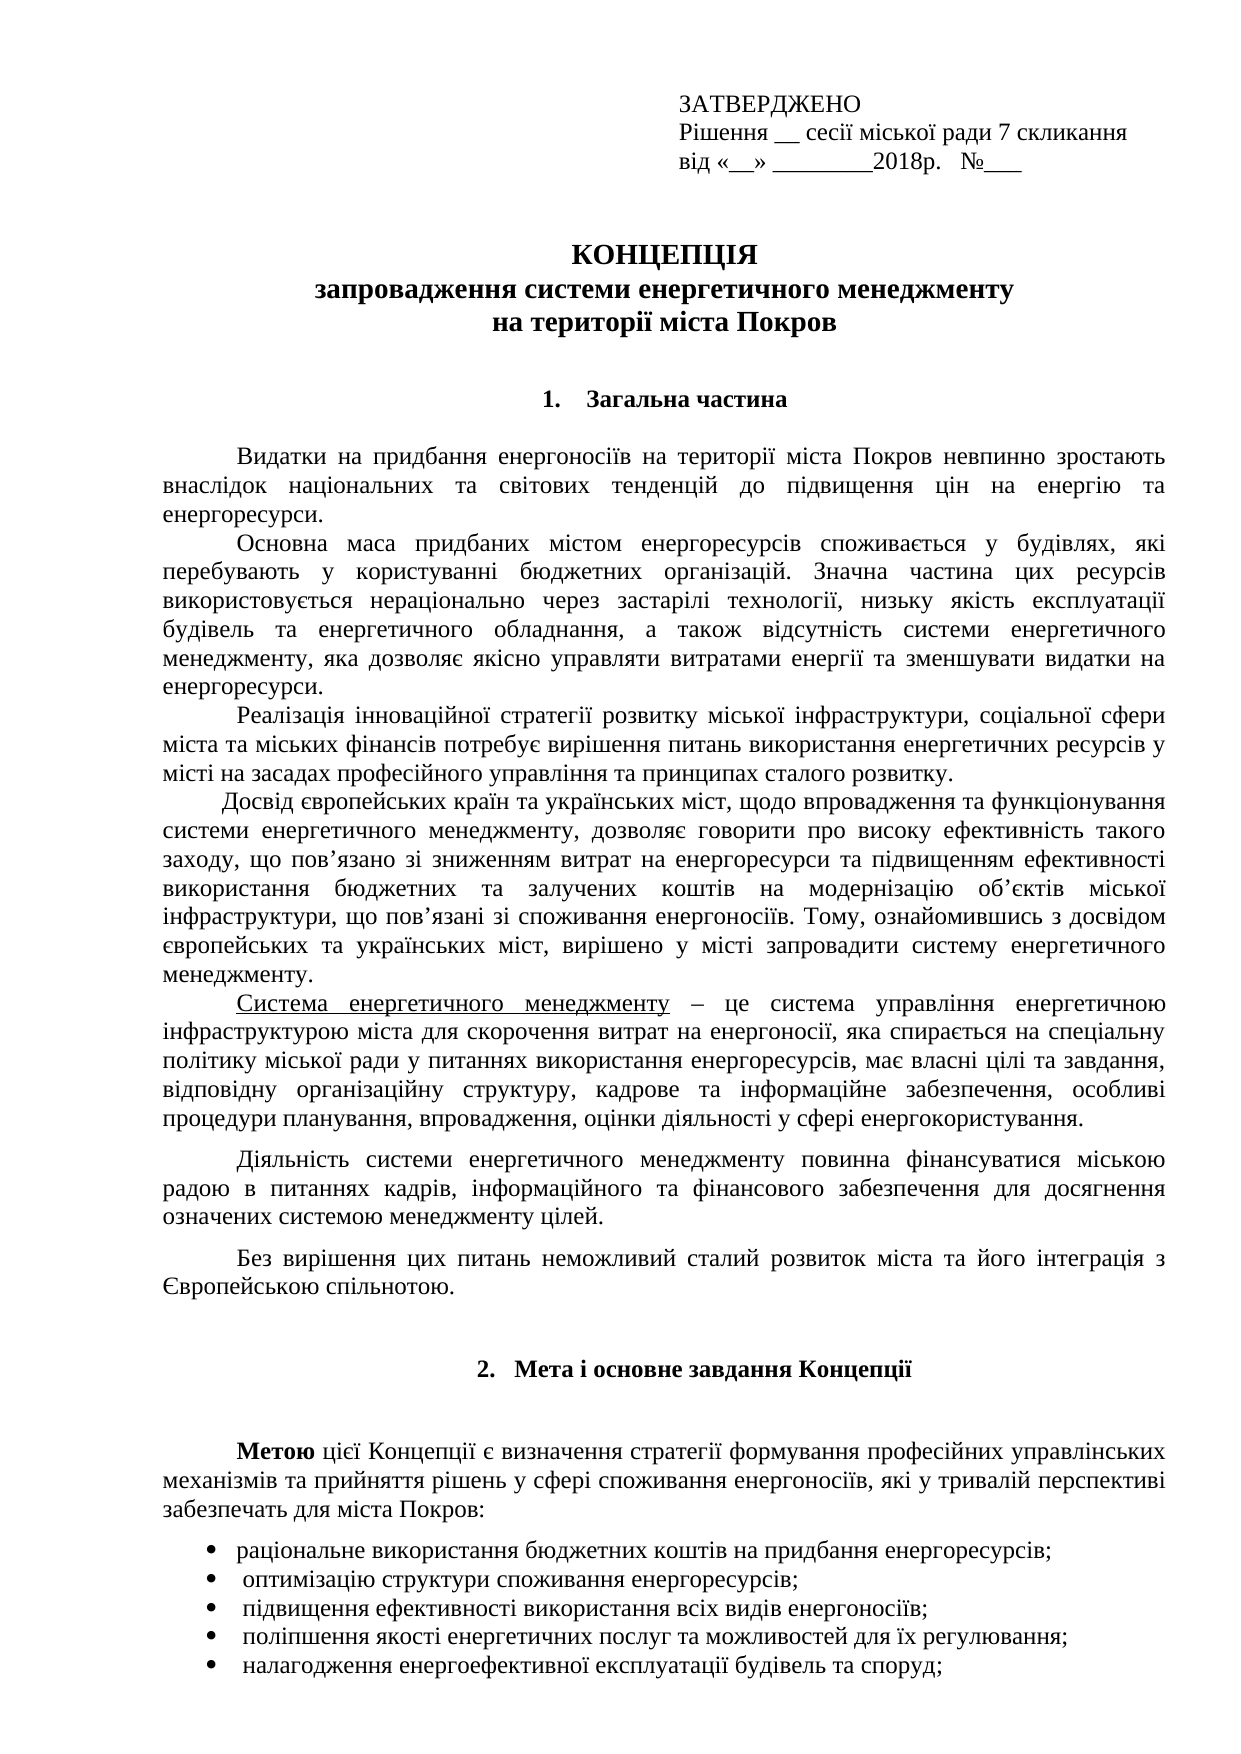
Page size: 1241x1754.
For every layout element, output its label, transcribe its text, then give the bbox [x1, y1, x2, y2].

text Реалізація інноваційної стратегії розвитку міської інфраструктури, соціальної сфери міста та міських фінансів потребує вирішення питань використання енергетичних ресурсів у місті на засадах професійного управління та принципах сталого розвитку. [162, 700, 1167, 786]
list підвищення ефективності використання всіх видів енергоносіїв; [162, 1593, 1167, 1621]
list запровадження системи енергетичного менеджменту [162, 271, 1167, 304]
list поліпшення якості енергетичних послуг та можливостей для їх регулювання; [162, 1621, 1167, 1650]
text Основна маса придбаних містом енергоресурсів споживається у будівлях, які перебувають у користуванні бюджетних організацій. Значна частина цих ресурсів використовується нераціонально через застарілі технології, низьку якість експлуатації будівель та енергетичного обладнання, а також відсутність системи енергетичного менеджменту, яка дозволяє якісно управляти витратами енергії та зменшувати видатки на енергоресурси. [162, 528, 1167, 700]
list на території міста Покров [162, 304, 1167, 338]
text Система енергетичного менеджменту – це система управління енергетичною інфраструктурою міста для скорочення витрат на енергоносії, яка спирається на спеціальну політику міської ради у питаннях використання енергоресурсів, має власні цілі та завдання, відповідну організаційну структуру, кадрове та інформаційне забезпечення, особливі процедури планування, впровадження, оцінки діяльності у сфері енергокористування. [162, 988, 1167, 1131]
text Рішення __ сесії міської ради 7 скликання [605, 117, 1167, 146]
list оптимізацію структури споживання енергоресурсів; [162, 1564, 1167, 1593]
text Видатки на придбання енергоносіїв на території міста Покров невпинно зростають внаслідок національних та світових тенденцій до підвищення цін на енергію та енергоресурси. [162, 441, 1167, 528]
text від «__» ________2018р. №___ [605, 146, 1167, 175]
text ЗАТВЕРДЖЕНО [605, 89, 1167, 117]
text Досвід європейських країн та українських міст, щодо впровадження та функціонування системи енергетичного менеджменту, дозволяє говорити про високу ефективність такого заходу, що пов’язано зі зниженням витрат на енергоресурси та підвищенням ефективності використання бюджетних та залучених коштів на модернізацію об’єктів міської інфраструктури, що пов’язані зі споживання енергоносіїв. Тому, ознайомившись з досвідом європейських та українських міст, вирішено у місті запровадити систему енергетичного менеджменту. [162, 786, 1167, 988]
text Метою цієї Концепції є визначення стратегії формування професійних управлінських механізмів та прийняття рішень у сфері споживання енергоносіїв, які у тривалій перспективі забезпечать для міста Покров: [162, 1436, 1167, 1523]
text Без вирішення цих питань неможливий сталий розвиток міста та його інтеграція з Європейською спільнотою. [162, 1243, 1167, 1300]
list Загальна частина [162, 384, 1167, 413]
text Діяльність системи енергетичного менеджменту повинна фінансуватися міською радою в питаннях кадрів, інформаційного та фінансового забезпечення для досягнення означених системою менеджменту цілей. [162, 1144, 1167, 1230]
list налагодження енергоефективної експлуатації будівель та споруд; [162, 1650, 1167, 1679]
list КОНЦЕПЦІЯ [162, 237, 1167, 271]
list раціональне використання бюджетних коштів на придбання енергоресурсів; [162, 1535, 1167, 1564]
list Мета і основне завдання Концепції [222, 1354, 1167, 1383]
